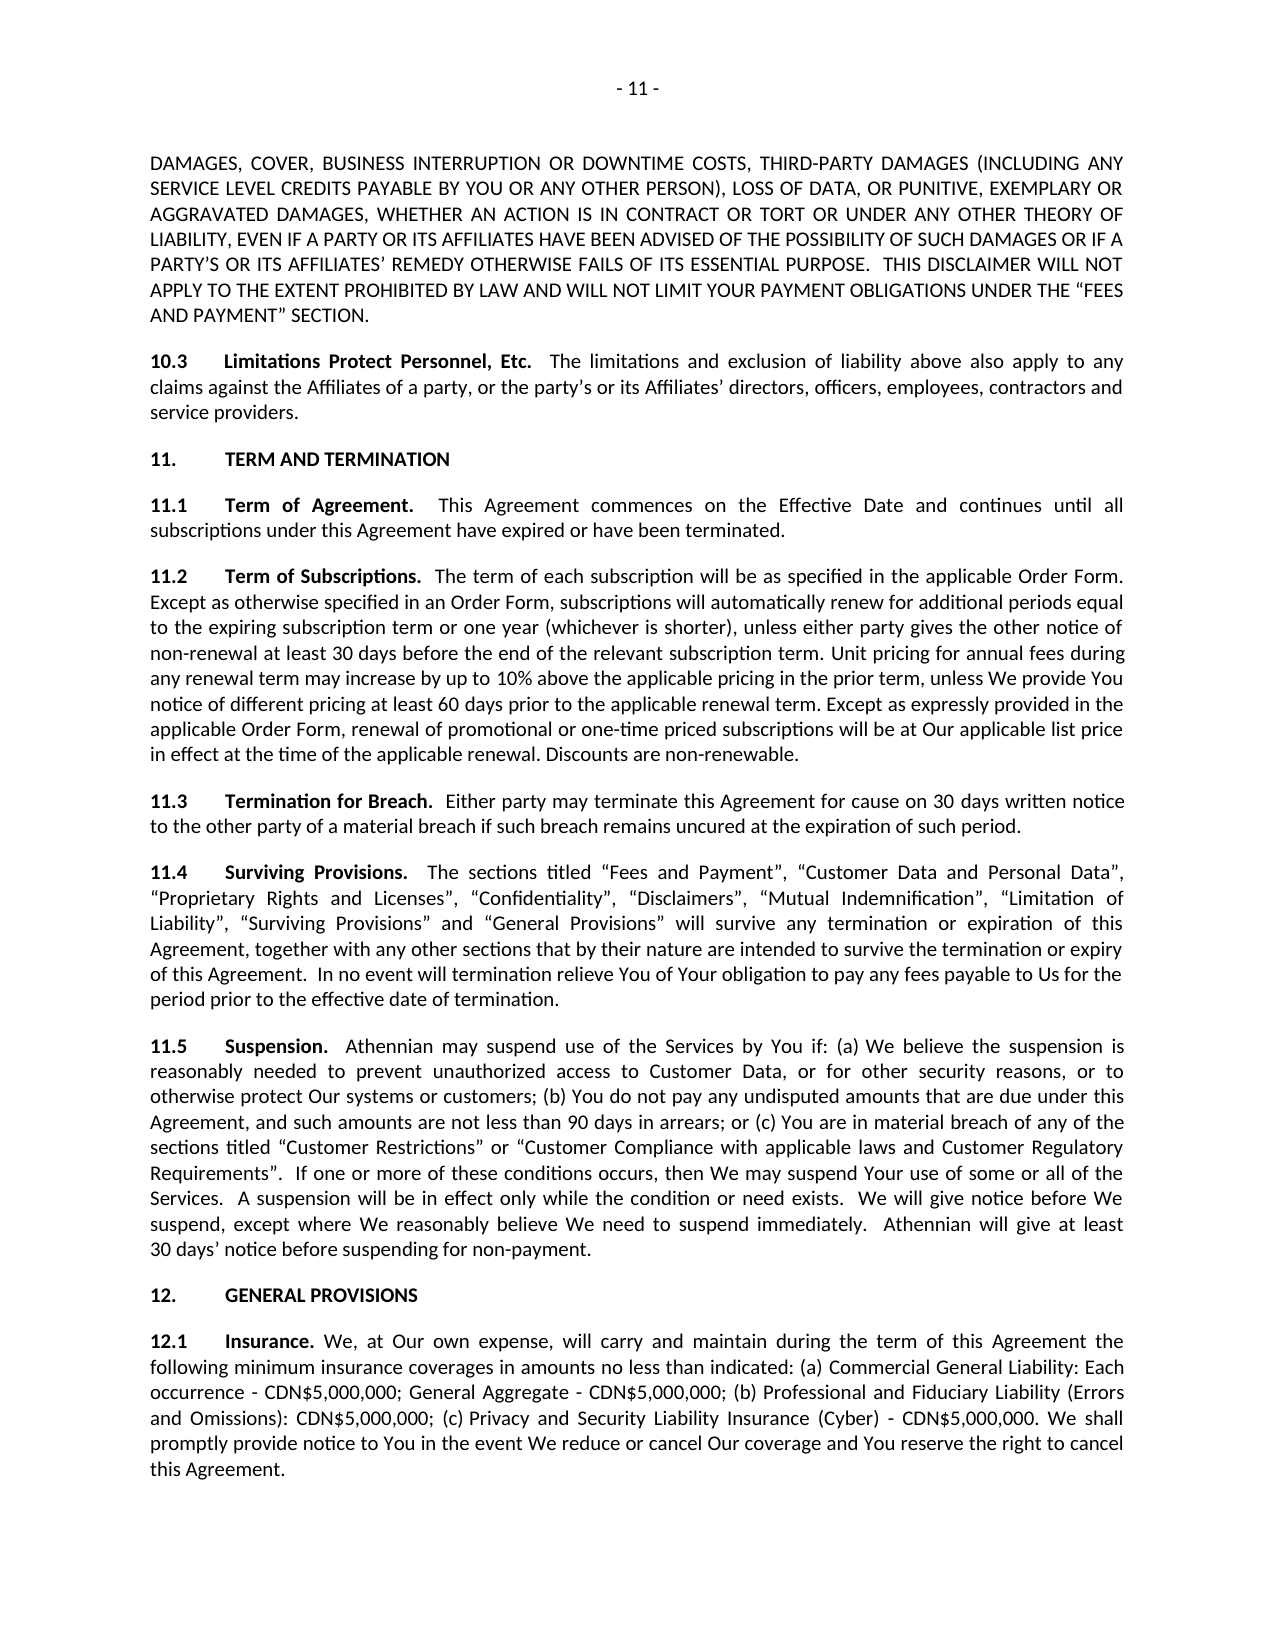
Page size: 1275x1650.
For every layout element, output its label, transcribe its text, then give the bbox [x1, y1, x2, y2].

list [150, 150, 1125, 328]
list Term of Subscriptions. The term of each subscription will be as specified in the applicable Order Form. Except as otherwise specified in an Order Form, subscriptions will automatically renew for additional periods equal to the expiring subscription term or one year (whichever is shorter), unless either party gives the other notice of non-renewal at least 30 days before the end of the relevant subscription term. Unit pricing for annual fees during any renewal term may increase by up to 10% above the applicable pricing in the prior term, unless We provide You notice of different pricing at least 60 days prior to the applicable renewal term. Except as expressly provided in the applicable Order Form, renewal of promotional or one-time priced subscriptions will be at Our applicable list price in effect at the time of the applicable renewal. Discounts are non-renewable. [150, 564, 1125, 767]
list Surviving Provisions. The sections titled “Fees and Payment”, “Customer Data and Personal Data”, “Proprietary Rights and Licenses”, “Confidentiality”, “Disclaimers”, “Mutual Indemnification”, “Limitation of Liability”, “Surviving Provisions” and “General Provisions” will survive any termination or expiration of this Agreement, together with any other sections that by their nature are intended to survive the termination or expiry of this Agreement. In no event will termination relieve You of Your obligation to pay any fees payable to Us for the period prior to the effective date of termination. [150, 859, 1125, 1012]
list TERM AND TERMINATION [150, 446, 1125, 471]
list Limitations Protect Personnel, Etc. The limitations and exclusion of liability above also apply to any claims against the Affiliates of a party, or the party’s or its Affiliates’ directors, officers, employees, contractors and service providers. [150, 349, 1125, 425]
list GENERAL PROVISIONS [150, 1282, 1125, 1308]
list Insurance. We, at Our own expense, will carry and maintain during the term of this Agreement the following minimum insurance coverages in amounts no less than indicated: (a) Commercial General Liability: Each occurrence - CDN$5,000,000; General Aggregate - CDN$5,000,000; (b) Professional and Fiduciary Liability (Errors and Omissions): CDN$5,000,000; (c) Privacy and Security Liability Insurance (Cyber) - CDN$5,000,000. We shall promptly provide notice to You in the event We reduce or cancel Our coverage and You reserve the right to cancel this Agreement. [150, 1329, 1125, 1481]
list Suspension. Athennian may suspend use of the Services by You if: (a) We believe the suspension is reasonably needed to prevent unauthorized access to Customer Data, or for other security reasons, or to otherwise protect Our systems or customers; (b) You do not pay any undisputed amounts that are due under this Agreement, and such amounts are not less than 90 days in arrears; or (c) You are in material breach of any of the sections titled “Customer Restrictions” or “Customer Compliance with applicable laws and Customer Regulatory Requirements”. If one or more of these conditions occurs, then We may suspend Your use of some or all of the Services. A suspension will be in effect only while the condition or need exists. We will give notice before We suspend, except where We reasonably believe We need to suspend immediately. Athennian will give at least 30 days’ notice before suspending for non-payment. [150, 1033, 1125, 1262]
list Term of Agreement. This Agreement commences on the Effective Date and continues until all subscriptions under this Agreement have expired or have been terminated. [150, 492, 1125, 543]
list Termination for Breach. Either party may terminate this Agreement for cause on 30 days written notice to the other party of a material breach if such breach remains uncured at the expiration of such period. [150, 788, 1125, 839]
